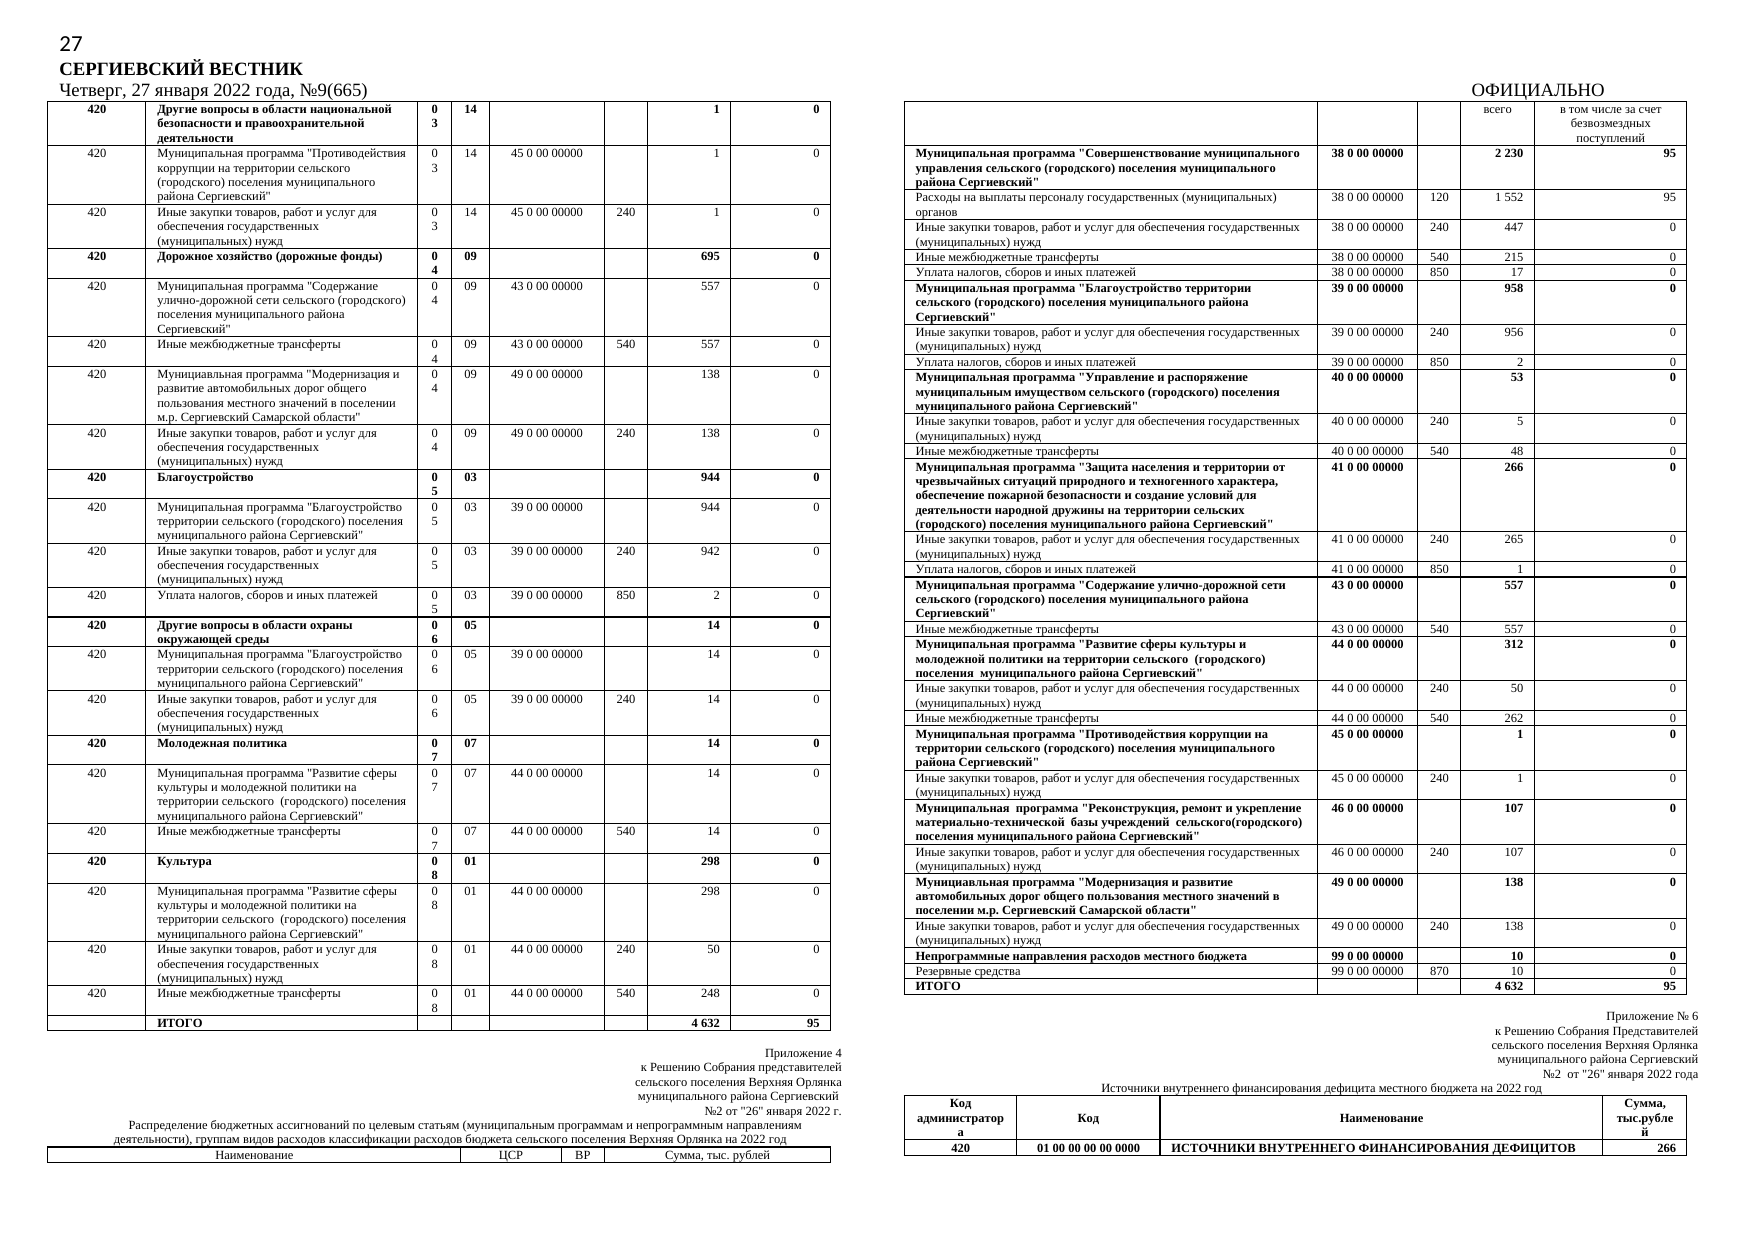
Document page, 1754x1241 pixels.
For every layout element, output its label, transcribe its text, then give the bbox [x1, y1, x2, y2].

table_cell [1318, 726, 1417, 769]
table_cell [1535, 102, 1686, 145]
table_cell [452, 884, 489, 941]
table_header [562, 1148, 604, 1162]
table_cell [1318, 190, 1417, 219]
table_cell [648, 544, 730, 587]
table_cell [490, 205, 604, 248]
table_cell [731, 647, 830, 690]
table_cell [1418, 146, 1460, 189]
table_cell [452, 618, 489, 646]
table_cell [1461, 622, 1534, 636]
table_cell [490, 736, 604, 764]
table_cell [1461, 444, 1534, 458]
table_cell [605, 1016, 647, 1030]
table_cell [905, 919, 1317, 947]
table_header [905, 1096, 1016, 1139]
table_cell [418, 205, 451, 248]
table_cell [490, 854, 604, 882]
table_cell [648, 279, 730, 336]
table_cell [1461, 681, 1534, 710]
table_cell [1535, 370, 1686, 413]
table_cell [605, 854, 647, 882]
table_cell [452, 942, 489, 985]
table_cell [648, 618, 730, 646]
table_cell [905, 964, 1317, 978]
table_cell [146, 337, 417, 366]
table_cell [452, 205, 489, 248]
text муниципального района Сергиевский [915, 1052, 1698, 1066]
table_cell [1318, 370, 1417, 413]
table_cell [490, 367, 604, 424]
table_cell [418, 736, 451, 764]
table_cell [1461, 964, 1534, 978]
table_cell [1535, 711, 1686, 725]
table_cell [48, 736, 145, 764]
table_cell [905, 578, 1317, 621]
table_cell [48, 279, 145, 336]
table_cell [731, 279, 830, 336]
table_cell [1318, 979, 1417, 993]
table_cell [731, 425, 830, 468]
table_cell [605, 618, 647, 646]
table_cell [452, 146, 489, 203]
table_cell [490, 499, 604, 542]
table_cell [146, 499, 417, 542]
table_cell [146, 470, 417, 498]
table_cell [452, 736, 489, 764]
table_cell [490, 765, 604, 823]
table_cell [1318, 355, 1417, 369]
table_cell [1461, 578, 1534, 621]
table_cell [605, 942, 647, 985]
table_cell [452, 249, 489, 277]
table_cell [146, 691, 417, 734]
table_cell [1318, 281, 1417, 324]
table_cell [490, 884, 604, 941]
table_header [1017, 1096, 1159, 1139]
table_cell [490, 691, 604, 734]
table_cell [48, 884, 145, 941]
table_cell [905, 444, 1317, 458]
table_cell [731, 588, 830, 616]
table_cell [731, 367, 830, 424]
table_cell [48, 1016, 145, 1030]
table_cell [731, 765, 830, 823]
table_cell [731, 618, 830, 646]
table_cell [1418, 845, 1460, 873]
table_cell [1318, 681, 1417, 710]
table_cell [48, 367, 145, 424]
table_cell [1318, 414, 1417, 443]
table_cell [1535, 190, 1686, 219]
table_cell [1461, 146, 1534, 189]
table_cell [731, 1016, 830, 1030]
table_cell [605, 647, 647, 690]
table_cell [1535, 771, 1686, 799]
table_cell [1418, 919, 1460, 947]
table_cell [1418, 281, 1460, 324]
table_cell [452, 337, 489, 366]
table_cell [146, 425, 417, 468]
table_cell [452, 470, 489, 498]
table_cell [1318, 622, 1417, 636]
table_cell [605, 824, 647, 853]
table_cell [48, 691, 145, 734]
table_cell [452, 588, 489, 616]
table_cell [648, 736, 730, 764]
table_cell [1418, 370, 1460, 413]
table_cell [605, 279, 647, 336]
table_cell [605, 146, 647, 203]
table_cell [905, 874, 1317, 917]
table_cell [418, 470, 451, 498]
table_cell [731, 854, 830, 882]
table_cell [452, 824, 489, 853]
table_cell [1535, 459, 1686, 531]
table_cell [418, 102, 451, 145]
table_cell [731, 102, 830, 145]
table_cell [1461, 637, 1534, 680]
text Приложение № 6 [915, 1009, 1698, 1023]
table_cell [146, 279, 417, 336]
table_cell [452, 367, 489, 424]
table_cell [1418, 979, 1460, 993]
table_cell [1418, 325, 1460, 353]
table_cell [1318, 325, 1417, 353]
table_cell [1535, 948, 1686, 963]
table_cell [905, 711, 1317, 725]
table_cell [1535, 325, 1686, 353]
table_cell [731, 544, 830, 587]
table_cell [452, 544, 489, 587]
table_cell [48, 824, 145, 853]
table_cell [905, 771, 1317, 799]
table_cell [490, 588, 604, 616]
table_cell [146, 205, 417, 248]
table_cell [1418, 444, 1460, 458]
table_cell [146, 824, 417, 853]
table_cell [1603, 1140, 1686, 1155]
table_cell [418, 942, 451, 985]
text к Решению Собрания представителей [59, 1060, 842, 1074]
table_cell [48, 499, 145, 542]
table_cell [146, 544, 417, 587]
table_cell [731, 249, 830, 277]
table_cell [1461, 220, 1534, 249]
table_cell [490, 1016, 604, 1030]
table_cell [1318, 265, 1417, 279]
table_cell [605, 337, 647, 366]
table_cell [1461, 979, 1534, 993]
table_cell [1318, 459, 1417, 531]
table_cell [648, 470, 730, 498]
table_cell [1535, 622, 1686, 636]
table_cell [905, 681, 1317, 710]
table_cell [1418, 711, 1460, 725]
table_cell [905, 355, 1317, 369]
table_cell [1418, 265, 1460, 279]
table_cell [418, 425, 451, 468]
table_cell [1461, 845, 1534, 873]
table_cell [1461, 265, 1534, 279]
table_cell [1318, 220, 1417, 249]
text №2 от "26" января 2022 г. [59, 1103, 842, 1118]
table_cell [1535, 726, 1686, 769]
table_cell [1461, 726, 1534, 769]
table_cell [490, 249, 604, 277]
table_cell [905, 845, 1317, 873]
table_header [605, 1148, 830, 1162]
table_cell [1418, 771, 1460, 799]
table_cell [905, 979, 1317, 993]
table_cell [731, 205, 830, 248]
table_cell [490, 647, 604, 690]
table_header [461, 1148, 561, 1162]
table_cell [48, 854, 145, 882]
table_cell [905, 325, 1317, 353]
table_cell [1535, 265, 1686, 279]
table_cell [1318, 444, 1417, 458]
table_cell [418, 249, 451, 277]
text Распределение бюджетных ассигнований по целевым статьям (муниципальным программам и непрограммным направлениям деятельности), группам видов расходов классификации расходов бюджета сельского поселения Верхняя Орлянка на 2022 год [59, 1118, 842, 1146]
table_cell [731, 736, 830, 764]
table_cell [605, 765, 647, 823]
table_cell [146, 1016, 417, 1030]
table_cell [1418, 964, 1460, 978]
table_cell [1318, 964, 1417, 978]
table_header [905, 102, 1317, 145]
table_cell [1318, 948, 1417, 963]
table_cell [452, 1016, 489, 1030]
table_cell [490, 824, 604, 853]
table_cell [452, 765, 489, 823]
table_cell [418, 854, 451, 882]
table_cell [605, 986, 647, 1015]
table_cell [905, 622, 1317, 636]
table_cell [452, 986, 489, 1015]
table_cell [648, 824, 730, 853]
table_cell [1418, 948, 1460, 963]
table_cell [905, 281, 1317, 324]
text Приложение 4 [59, 1046, 842, 1060]
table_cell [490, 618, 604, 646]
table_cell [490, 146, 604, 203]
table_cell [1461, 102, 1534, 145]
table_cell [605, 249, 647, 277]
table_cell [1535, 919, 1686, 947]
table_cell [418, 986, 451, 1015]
text Источники внутреннего финансирования дефицита местного бюджета на 2022 год [915, 1081, 1698, 1095]
text сельского поселения Верхняя Орлянка [915, 1038, 1698, 1052]
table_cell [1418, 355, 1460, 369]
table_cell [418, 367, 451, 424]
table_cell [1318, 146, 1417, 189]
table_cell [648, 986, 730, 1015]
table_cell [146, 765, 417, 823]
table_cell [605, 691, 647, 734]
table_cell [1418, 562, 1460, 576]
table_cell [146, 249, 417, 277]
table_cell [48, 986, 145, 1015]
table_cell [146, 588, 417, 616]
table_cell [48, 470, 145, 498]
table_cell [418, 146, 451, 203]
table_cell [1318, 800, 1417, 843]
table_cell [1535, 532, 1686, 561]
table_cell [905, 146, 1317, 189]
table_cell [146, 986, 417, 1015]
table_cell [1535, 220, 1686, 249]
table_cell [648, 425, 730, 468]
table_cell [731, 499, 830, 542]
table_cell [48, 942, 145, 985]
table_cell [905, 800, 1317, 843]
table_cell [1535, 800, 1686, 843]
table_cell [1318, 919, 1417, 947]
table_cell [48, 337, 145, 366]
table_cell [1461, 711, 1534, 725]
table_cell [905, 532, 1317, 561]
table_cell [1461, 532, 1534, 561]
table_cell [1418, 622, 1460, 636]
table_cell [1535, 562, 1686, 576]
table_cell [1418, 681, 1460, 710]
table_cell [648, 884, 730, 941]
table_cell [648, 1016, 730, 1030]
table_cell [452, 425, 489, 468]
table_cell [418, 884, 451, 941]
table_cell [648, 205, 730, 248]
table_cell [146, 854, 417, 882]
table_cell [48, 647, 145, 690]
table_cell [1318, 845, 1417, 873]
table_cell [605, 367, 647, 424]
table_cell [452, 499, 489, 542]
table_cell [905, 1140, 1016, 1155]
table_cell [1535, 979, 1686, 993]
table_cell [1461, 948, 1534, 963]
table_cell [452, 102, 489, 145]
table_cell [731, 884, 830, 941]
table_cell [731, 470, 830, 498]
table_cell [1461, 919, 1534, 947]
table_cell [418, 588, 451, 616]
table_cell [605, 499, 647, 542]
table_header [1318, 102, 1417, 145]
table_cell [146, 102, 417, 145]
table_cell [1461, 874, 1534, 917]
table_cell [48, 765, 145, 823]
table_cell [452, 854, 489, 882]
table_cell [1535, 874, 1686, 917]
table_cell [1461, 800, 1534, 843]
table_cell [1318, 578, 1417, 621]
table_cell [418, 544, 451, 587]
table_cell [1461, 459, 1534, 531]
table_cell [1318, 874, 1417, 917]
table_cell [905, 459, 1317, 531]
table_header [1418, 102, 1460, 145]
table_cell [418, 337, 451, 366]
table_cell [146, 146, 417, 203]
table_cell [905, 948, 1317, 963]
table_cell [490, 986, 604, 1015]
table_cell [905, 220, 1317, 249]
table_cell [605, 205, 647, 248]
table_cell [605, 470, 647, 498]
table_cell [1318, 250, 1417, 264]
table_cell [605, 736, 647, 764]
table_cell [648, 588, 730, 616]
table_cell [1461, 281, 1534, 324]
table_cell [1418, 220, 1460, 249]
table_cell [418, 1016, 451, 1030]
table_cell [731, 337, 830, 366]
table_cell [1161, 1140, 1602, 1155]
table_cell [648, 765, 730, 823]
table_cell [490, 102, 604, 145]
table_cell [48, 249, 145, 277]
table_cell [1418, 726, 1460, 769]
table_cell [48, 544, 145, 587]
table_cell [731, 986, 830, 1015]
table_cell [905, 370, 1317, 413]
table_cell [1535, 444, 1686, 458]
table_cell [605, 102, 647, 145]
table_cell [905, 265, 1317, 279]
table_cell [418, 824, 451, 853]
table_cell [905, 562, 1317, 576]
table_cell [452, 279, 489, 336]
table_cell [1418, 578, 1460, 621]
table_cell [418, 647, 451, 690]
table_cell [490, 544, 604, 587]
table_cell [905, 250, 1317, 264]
text №2 от "26" января 2022 года [915, 1066, 1698, 1081]
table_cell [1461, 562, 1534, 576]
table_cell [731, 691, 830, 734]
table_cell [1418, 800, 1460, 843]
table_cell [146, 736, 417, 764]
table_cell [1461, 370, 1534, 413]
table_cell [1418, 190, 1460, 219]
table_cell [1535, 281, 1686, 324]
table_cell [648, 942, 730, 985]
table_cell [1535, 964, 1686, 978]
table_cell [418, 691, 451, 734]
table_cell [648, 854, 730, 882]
text сельского поселения Верхняя Орлянка [59, 1074, 842, 1089]
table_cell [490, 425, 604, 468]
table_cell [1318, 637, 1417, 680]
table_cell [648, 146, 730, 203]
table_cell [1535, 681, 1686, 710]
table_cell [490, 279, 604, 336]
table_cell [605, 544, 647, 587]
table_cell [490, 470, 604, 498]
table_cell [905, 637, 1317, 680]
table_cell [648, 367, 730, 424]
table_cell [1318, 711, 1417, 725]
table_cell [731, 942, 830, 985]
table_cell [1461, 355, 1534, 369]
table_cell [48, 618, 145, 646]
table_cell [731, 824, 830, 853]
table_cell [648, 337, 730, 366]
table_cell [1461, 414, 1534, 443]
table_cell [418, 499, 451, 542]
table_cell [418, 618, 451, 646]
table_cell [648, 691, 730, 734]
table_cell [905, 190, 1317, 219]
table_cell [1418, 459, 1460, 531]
text муниципального района Сергиевский [59, 1089, 842, 1103]
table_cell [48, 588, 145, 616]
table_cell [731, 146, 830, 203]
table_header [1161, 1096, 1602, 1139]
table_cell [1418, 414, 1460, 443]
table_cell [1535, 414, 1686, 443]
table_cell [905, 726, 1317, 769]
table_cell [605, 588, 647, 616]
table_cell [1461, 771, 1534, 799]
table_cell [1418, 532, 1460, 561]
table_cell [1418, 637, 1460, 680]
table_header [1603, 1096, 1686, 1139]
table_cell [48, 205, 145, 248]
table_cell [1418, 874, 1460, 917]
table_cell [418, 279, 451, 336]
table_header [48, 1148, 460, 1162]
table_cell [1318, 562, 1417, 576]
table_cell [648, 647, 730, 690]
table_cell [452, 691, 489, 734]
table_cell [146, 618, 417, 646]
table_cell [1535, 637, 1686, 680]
text к Решению Собрания Представителей [915, 1023, 1698, 1038]
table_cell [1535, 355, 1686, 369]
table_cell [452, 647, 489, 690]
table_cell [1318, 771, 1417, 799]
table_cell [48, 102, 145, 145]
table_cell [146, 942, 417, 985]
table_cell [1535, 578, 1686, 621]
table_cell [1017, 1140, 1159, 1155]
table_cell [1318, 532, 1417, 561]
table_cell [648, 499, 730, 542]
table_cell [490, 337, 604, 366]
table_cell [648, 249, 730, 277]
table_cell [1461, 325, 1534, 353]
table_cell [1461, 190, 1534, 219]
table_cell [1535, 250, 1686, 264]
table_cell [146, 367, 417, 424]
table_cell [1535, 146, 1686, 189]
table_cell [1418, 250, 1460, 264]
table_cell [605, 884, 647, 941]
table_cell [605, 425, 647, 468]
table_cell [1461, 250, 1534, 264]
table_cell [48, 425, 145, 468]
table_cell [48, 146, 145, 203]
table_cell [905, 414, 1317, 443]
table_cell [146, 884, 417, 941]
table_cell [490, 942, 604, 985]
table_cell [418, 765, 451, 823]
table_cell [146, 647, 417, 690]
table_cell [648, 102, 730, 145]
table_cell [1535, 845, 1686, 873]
